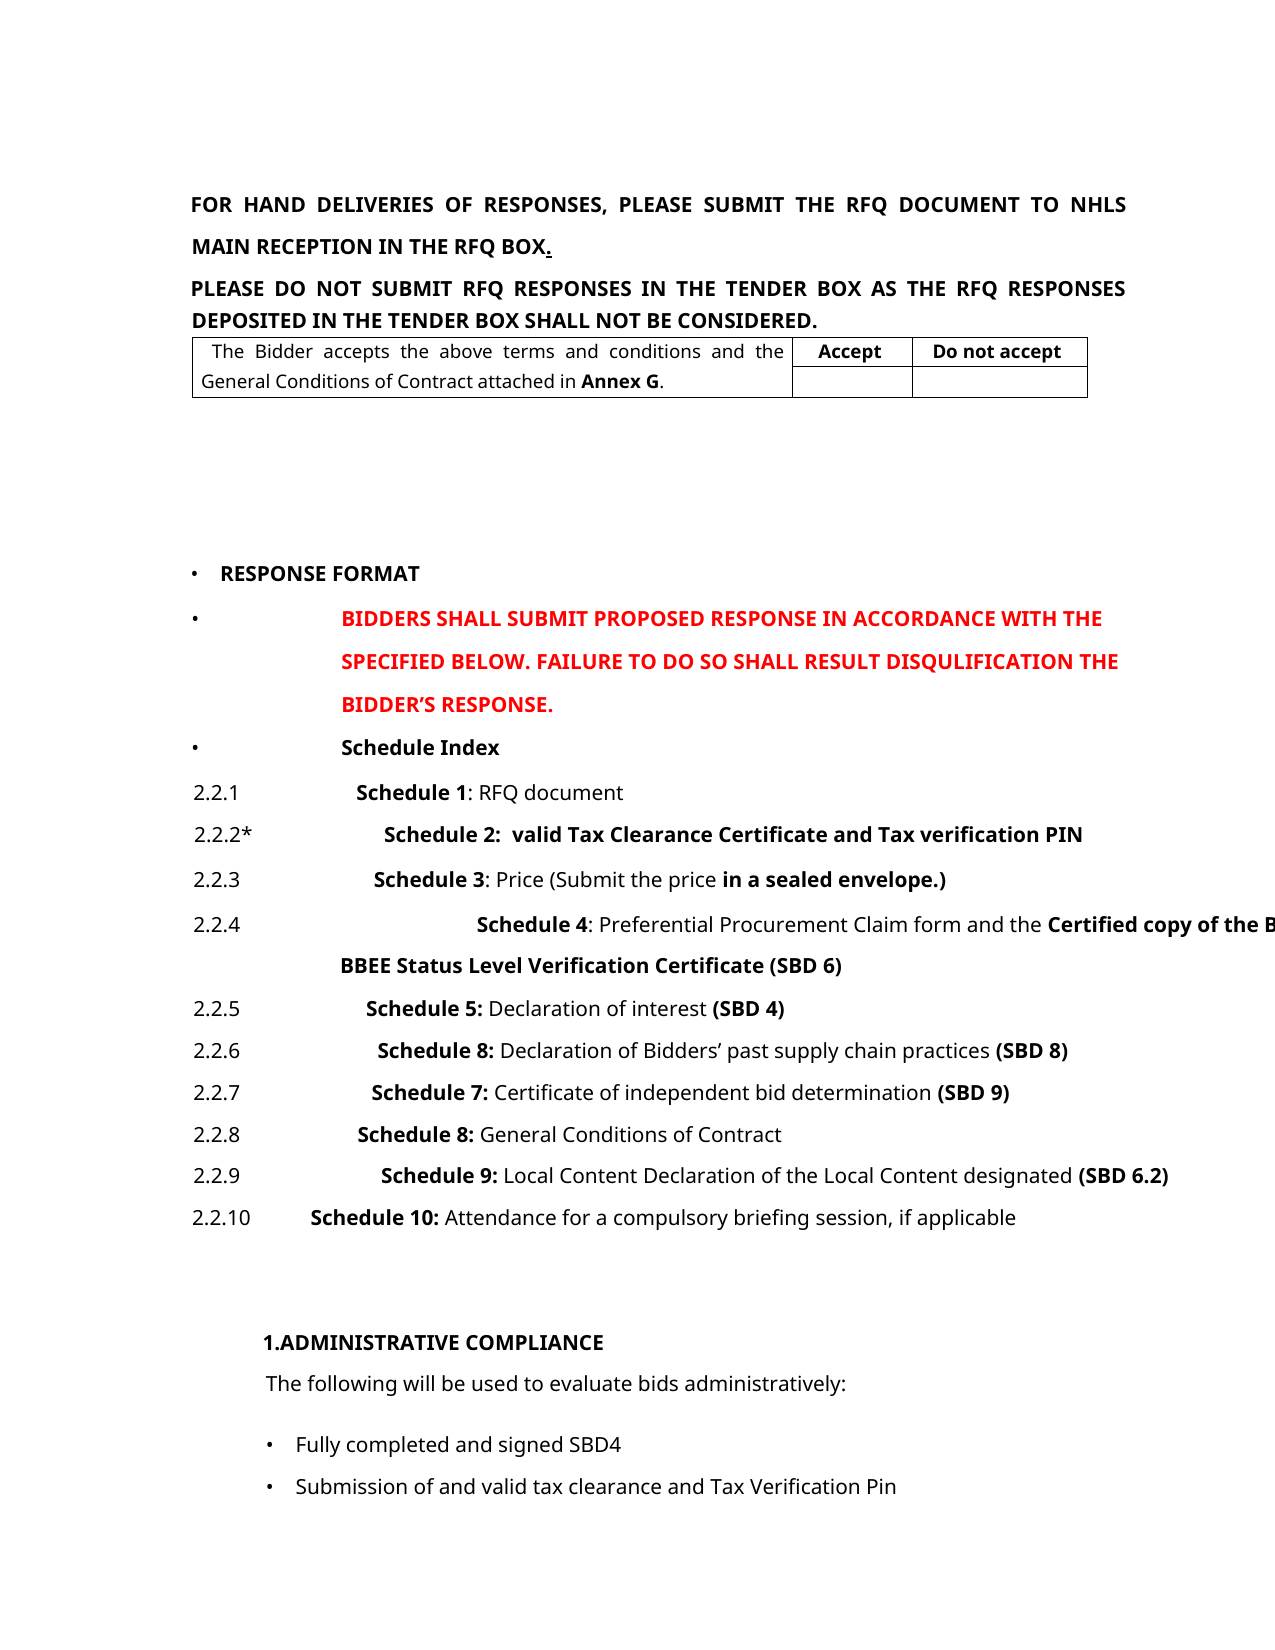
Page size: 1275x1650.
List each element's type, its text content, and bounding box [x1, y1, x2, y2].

text The following will be used to evaluate bids administratively: [266, 1369, 1120, 1397]
text 2.2.1 Schedule 1: RFQ document [148, 778, 1127, 807]
text 2.2.4 Schedule 4: Preferential Procurement Claim form and the Certified copy of the B- [148, 910, 1127, 938]
text BBEE Status Level Verification Certificate (SBD 6) [340, 952, 1127, 980]
text 1.ADMINISTRATIVE COMPLIANCE [257, 1328, 1127, 1356]
table_header Do not accept [913, 338, 1087, 366]
table_cell [913, 367, 1087, 397]
text PLEASE DO NOT SUBMIT RFQ RESPONSES IN THE TENDER BOX AS THE RFQ RESPONSES DEPOSITED IN THE TENDER BOX SHALL NOT BE CONSIDERED. [190, 274, 1127, 334]
text 2.2.6 Schedule 8: Declaration of Bidders’ past supply chain practices (SBD 8) [148, 1036, 1127, 1064]
text 2.2.10 Schedule 10: Attendance for a compulsory briefing session, if applicable [192, 1203, 1120, 1232]
text 2.2.8 Schedule 8: General Conditions of Contract [148, 1120, 1127, 1148]
list Schedule Index [191, 733, 1127, 762]
table_cell [793, 367, 912, 397]
table_header The Bidder accepts the above terms and conditions and the General Conditions of Contract attached in Annex G. [193, 338, 792, 397]
text 2.2.9 Schedule 9: Local Content Declaration of the Local Content designated (SBD 6.2) [148, 1162, 1127, 1190]
text 2.2.7 Schedule 7: Certificate of independent bid determination (SBD 9) [148, 1078, 1127, 1106]
text FOR HAND DELIVERIES OF RESPONSES, PLEASE SUBMIT THE RFQ DOCUMENT TO NHLS MAIN RECEPTION IN THE RFQ BOX. [190, 190, 1127, 260]
list RESPONSE FORMAT [190, 559, 1127, 588]
text 2.2.2* Schedule 2: valid Tax Clearance Certificate and Tax verification PIN [148, 820, 1127, 848]
table_header Accept [793, 338, 912, 366]
list Fully completed and signed SBD4 [266, 1430, 1120, 1458]
text 2.2.5 Schedule 5: Declaration of interest (SBD 4) [148, 994, 1127, 1022]
list BIDDERS SHALL SUBMIT PROPOSED RESPONSE IN ACCORDANCE WITH THE SPECIFIED BELOW. FAILURE TO DO SO SHALL RESULT DISQULIFICATION THE BIDDER’S RESPONSE. [191, 604, 1127, 718]
list Submission of and valid tax clearance and Tax Verification Pin [266, 1472, 1120, 1500]
text 2.2.3 Schedule 3: Price (Submit the price in a sealed envelope.) [148, 865, 1127, 893]
